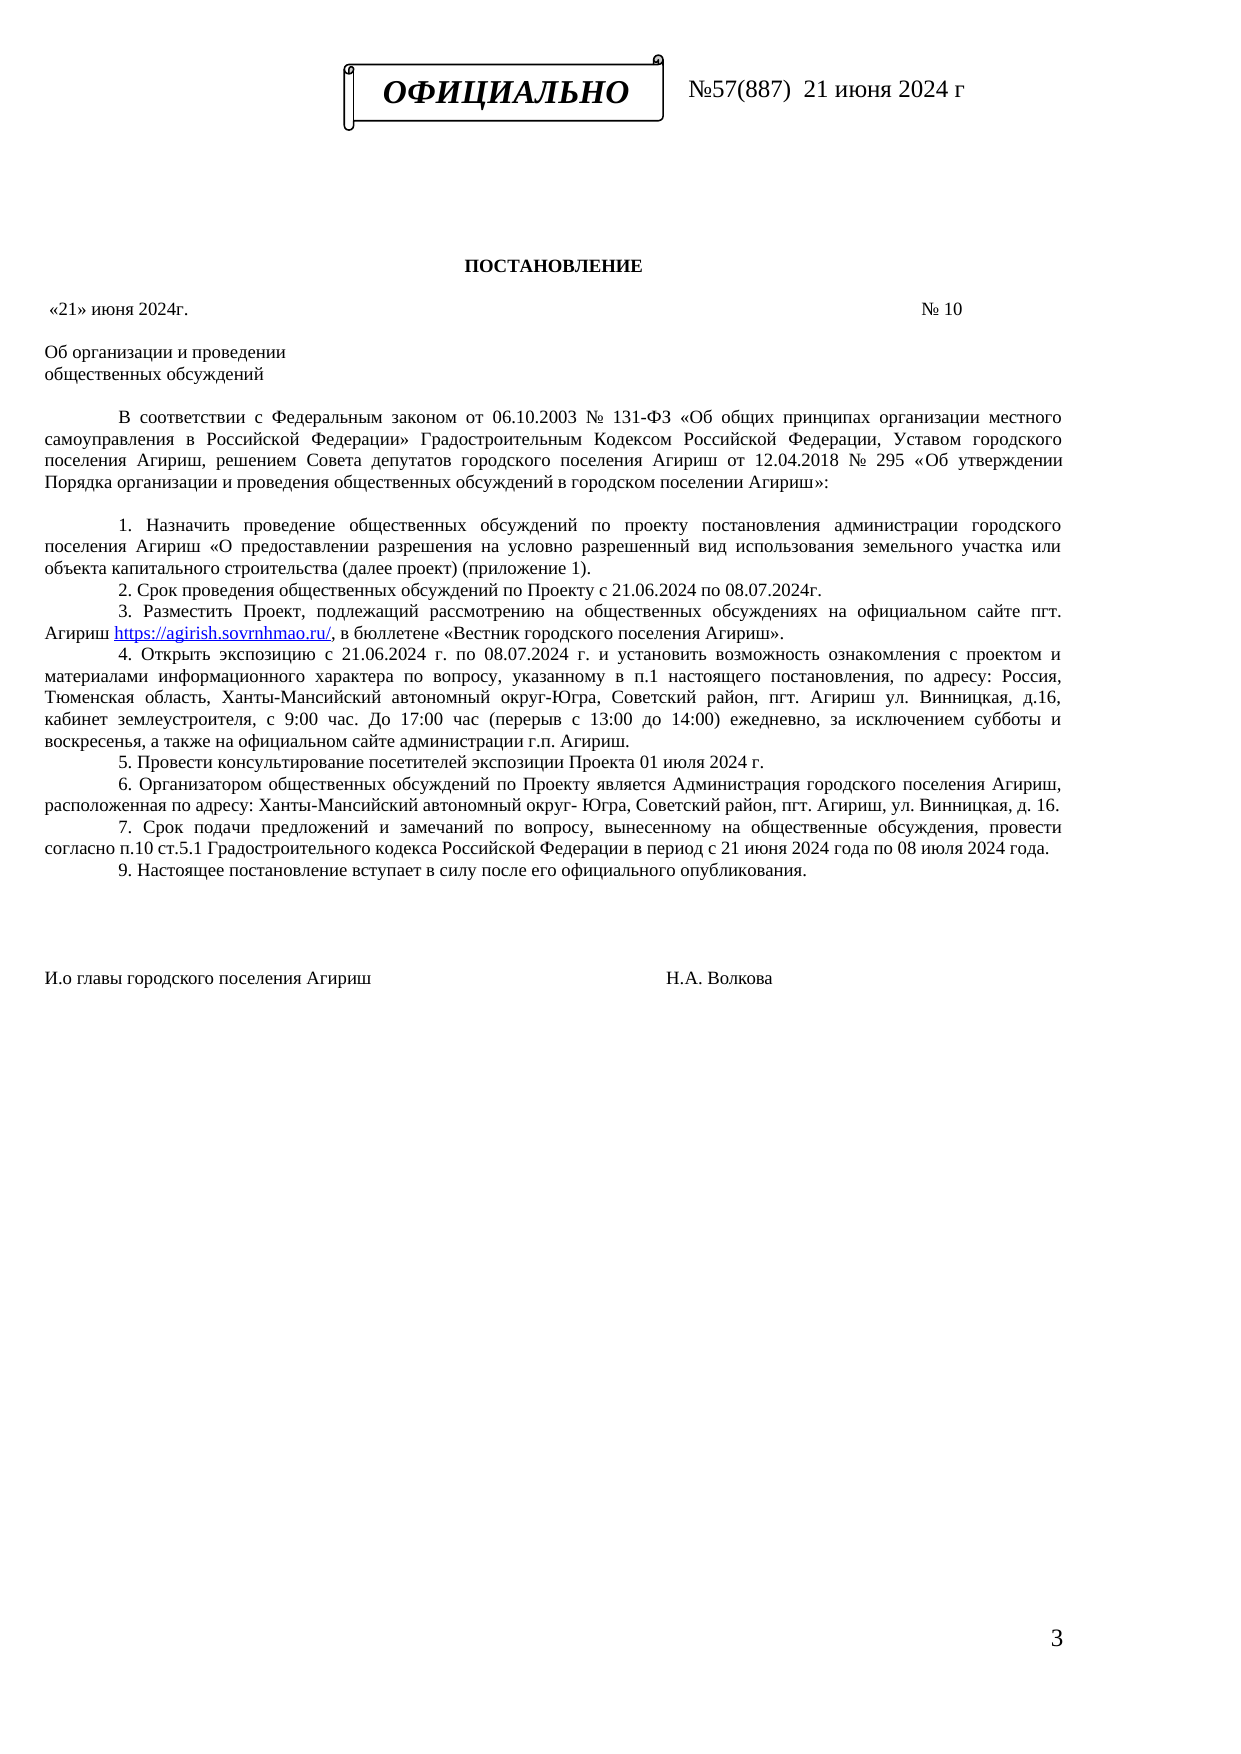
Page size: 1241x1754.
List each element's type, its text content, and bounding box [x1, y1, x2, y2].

text 7. Срок подачи предложений и замечаний по вопросу, вынесенному на общественные обсуждения, провести согласно п.10 ст.5.1 Градостроительного кодекса Российской Федерации в период с 21 июня 2024 года по 08 июля 2024 года. [44, 816, 1063, 859]
text 1. Назначить проведение общественных обсуждений по проекту постановления администрации городского поселения Агириш «О предоставлении разрешения на условно разрешенный вид использования земельного участка или объекта капитального строительства (далее проект) (приложение 1). [44, 514, 1063, 578]
text «21» июня 2024г. № 10 [44, 298, 1063, 320]
text ПОСТАНОВЛЕНИЕ [44, 255, 1063, 277]
text 4. Открыть экспозицию с 21.06.2024 г. по 08.07.2024 г. и установить возможность ознакомления с проектом и материалами информационного характера по вопросу, указанному в п.1 настоящего постановления, по адресу: Россия, Тюменская область, Ханты-Мансийский автономный округ-Югра, Советский район, пгт. Агириш ул. Винницкая, д.16, кабинет землеустроителя, с 9:00 час. До 17:00 час (перерыв с 13:00 до 14:00) ежедневно, за исключением субботы и воскресенья, а также на официальном сайте администрации г.п. Агириш. [44, 643, 1063, 751]
text 3. Разместить Проект, подлежащий рассмотрению на общественных обсуждениях на официальном сайте пгт. Агириш https://agirish.sovrnhmao.ru/, в бюллетене «Вестник городского поселения Агириш». [44, 600, 1063, 643]
text 9. Настоящее постановление вступает в силу после его официального опубликования. [44, 859, 1063, 880]
text 2. Срок проведения общественных обсуждений по Проекту с 21.06.2024 по 08.07.2024г. [44, 578, 1063, 600]
text 6. Организатором общественных обсуждений по Проекту является Администрация городского поселения Агириш, расположенная по адресу: Ханты-Мансийский автономный округ- Югра, Советский район, пгт. Агириш, ул. Винницкая, д. 16. [44, 773, 1063, 816]
text В соответствии с Федеральным законом от 06.10.2003 № 131-ФЗ «Об общих принципах организации местного самоуправления в Российской Федерации» Градостроительным Кодексом Российской Федерации, Уставом городского поселения Агириш, решением Совета депутатов городского поселения Агириш от 12.04.2018 № 295 «Об утверждении Порядка организации и проведения общественных обсуждений в городском поселении Агириш»: [44, 406, 1063, 492]
text Об организации и проведении [44, 341, 1063, 363]
text общественных обсуждений [44, 363, 1063, 384]
text 5. Провести консультирование посетителей экспозиции Проекта 01 июля 2024 г. [44, 751, 1063, 773]
text И.о главы городского поселения Агириш Н.А. Волкова [44, 967, 1063, 988]
